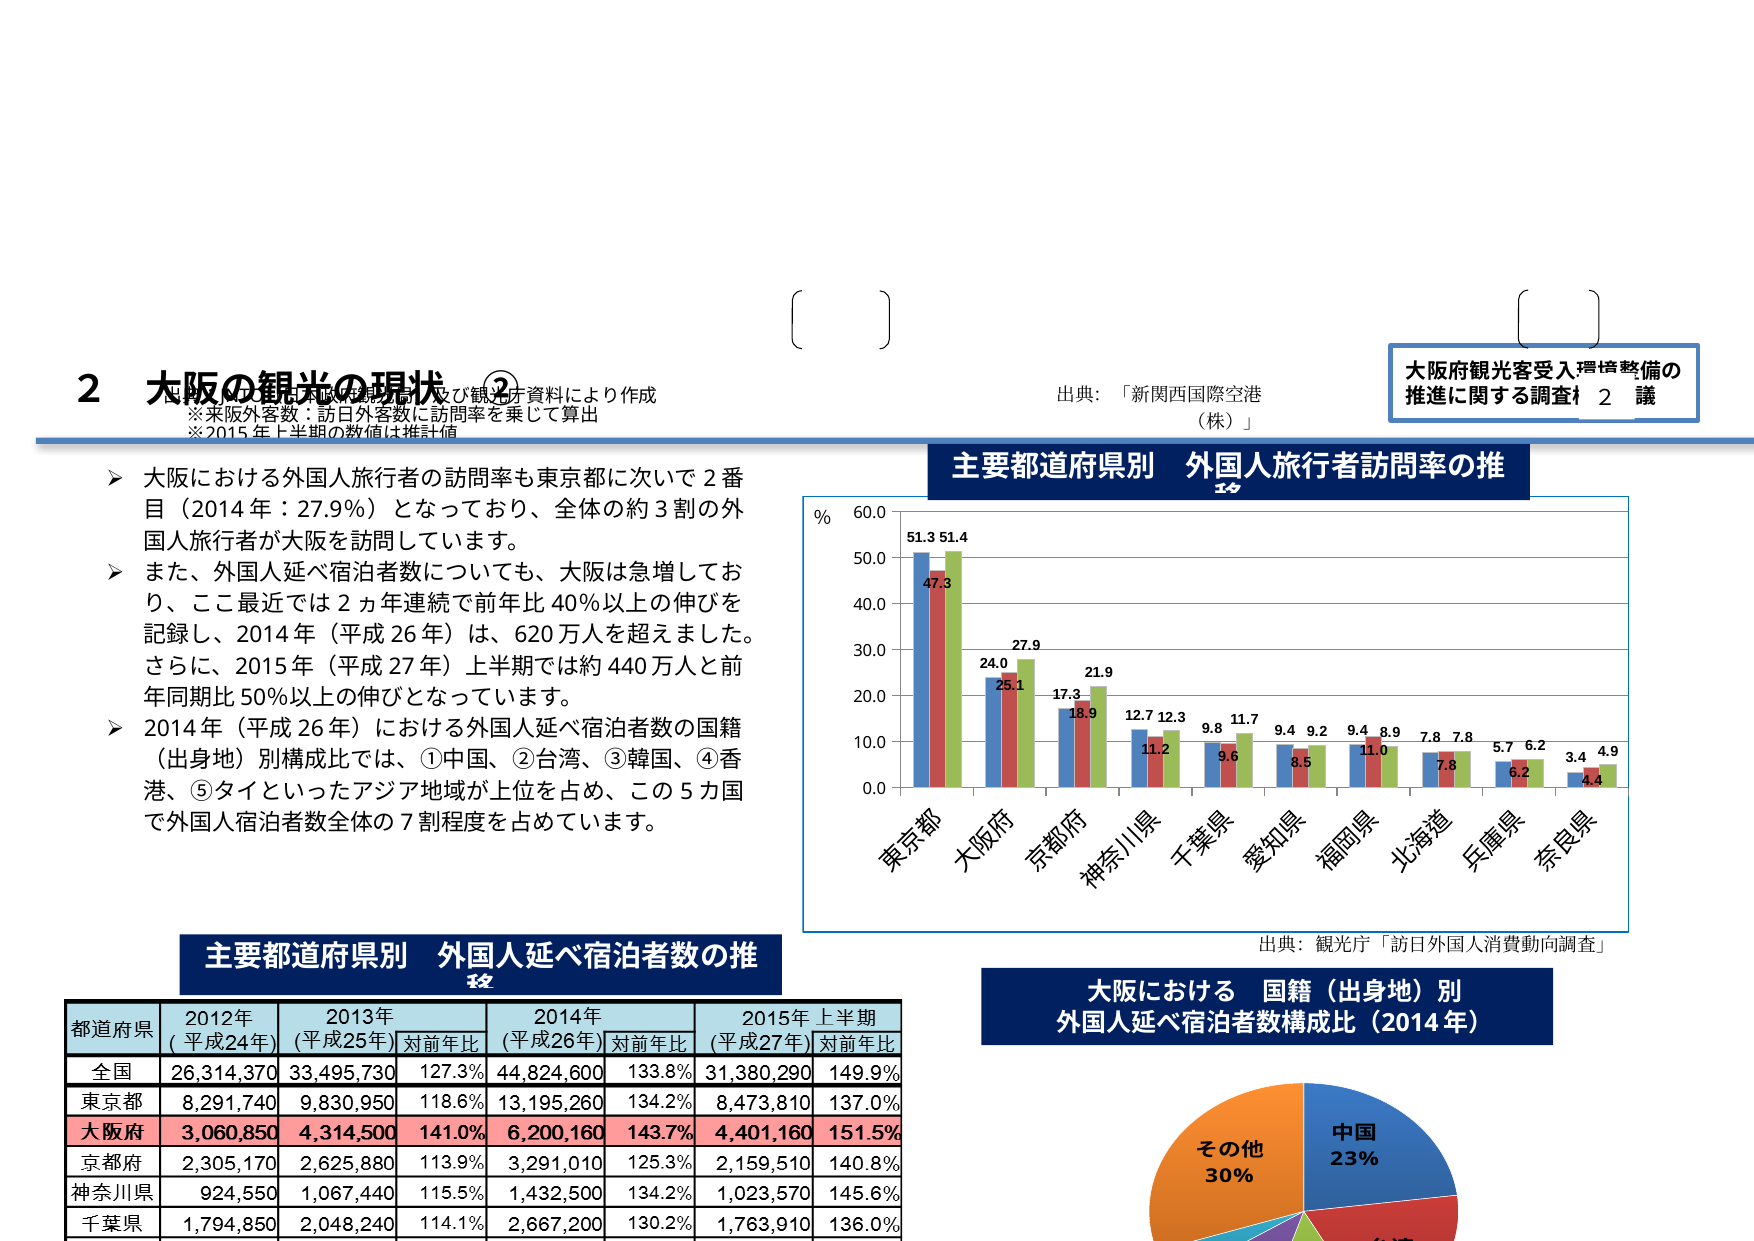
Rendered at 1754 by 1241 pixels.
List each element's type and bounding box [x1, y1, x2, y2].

picture [64, 996, 903, 1241]
